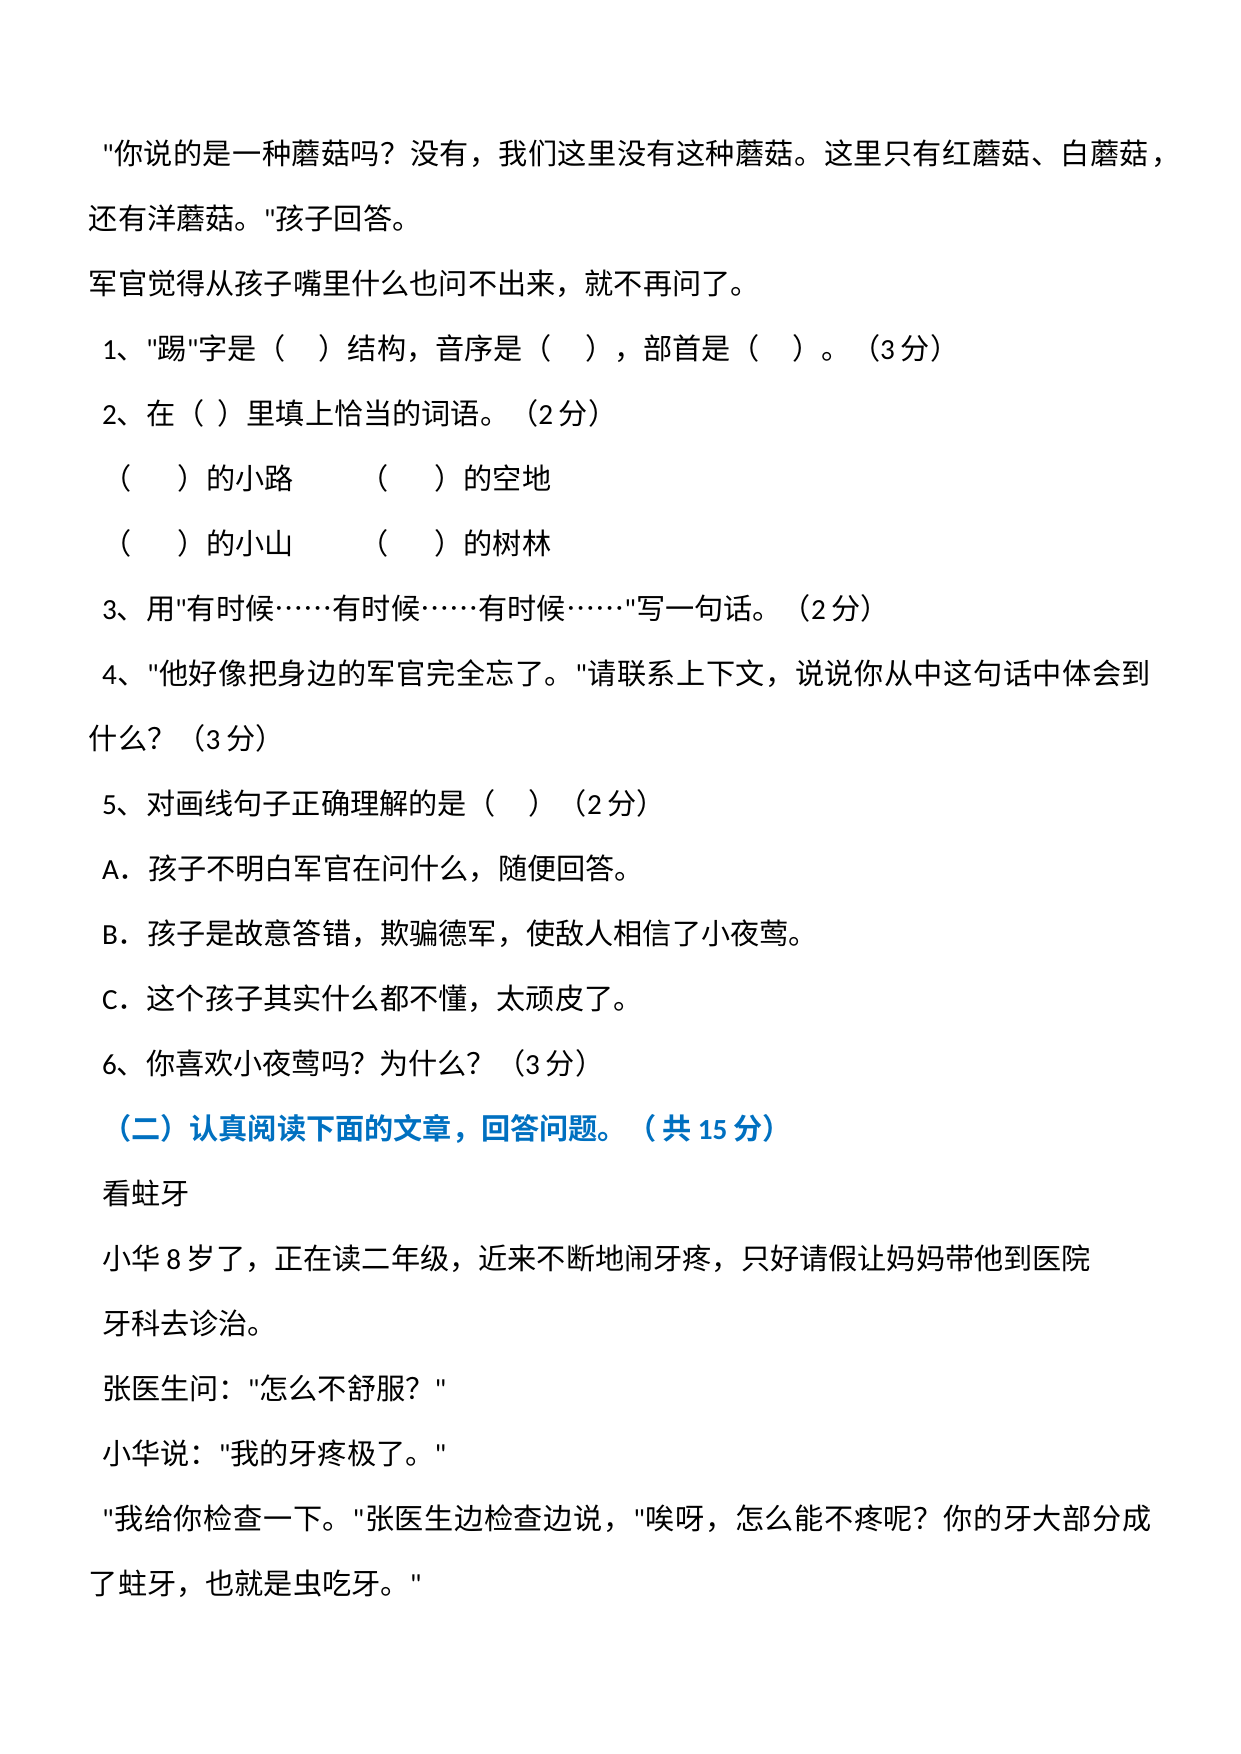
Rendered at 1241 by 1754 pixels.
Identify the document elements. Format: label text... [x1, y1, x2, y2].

text 小华说："我的牙疼极了。" [89, 1419, 1152, 1484]
text 2、在（ ）里填上恰当的词语。（2分） [89, 379, 1152, 444]
text 军官觉得从孩子嘴里什么也问不出来，就不再问了。 [89, 249, 1152, 314]
text （ ）的小路 （ ）的空地 [89, 444, 1152, 509]
text 5、对画线句子正确理解的是（ ）（2分） [89, 769, 1152, 834]
text "我给你检查一下。"张医生边检查边说，"唉呀，怎么能不疼呢？你的牙大部分成了蛀牙，也就是虫吃牙。" [89, 1484, 1152, 1614]
text 1、"踢"字是（ ）结构，音序是（ ），部首是（ ）。（3分） [89, 314, 1152, 379]
text （二）认真阅读下面的文章，回答问题。（ 共15分） [89, 1094, 1152, 1159]
text 牙科去诊治。 [89, 1289, 1152, 1354]
text （ ）的小山 （ ）的树林 [89, 509, 1152, 574]
text 张医生问："怎么不舒服？" [89, 1354, 1152, 1419]
text 小华8岁了，正在读二年级，近来不断地闹牙疼，只好请假让妈妈带他到医院 [89, 1224, 1152, 1289]
text C．这个孩子其实什么都不懂，太顽皮了。 [89, 964, 1152, 1029]
text "你说的是一种蘑菇吗？没有，我们这里没有这种蘑菇。这里只有红蘑菇、白蘑菇，还有洋蘑菇。"孩子回答。 [89, 119, 1152, 249]
text 6、你喜欢小夜莺吗？为什么？（3分） [89, 1029, 1152, 1094]
text A．孩子不明白军官在问什么，随便回答。 [89, 834, 1152, 899]
text 4、"他好像把身边的军官完全忘了。"请联系上下文，说说你从中这句话中体会到什么？（3分） [89, 639, 1152, 769]
text B．孩子是故意答错，欺骗德军，使敌人相信了小夜莺。 [89, 899, 1152, 964]
text 看蛀牙 [89, 1159, 1152, 1224]
text 3、用"有时候……有时候……有时候……"写一句话。（2分） [89, 574, 1152, 639]
